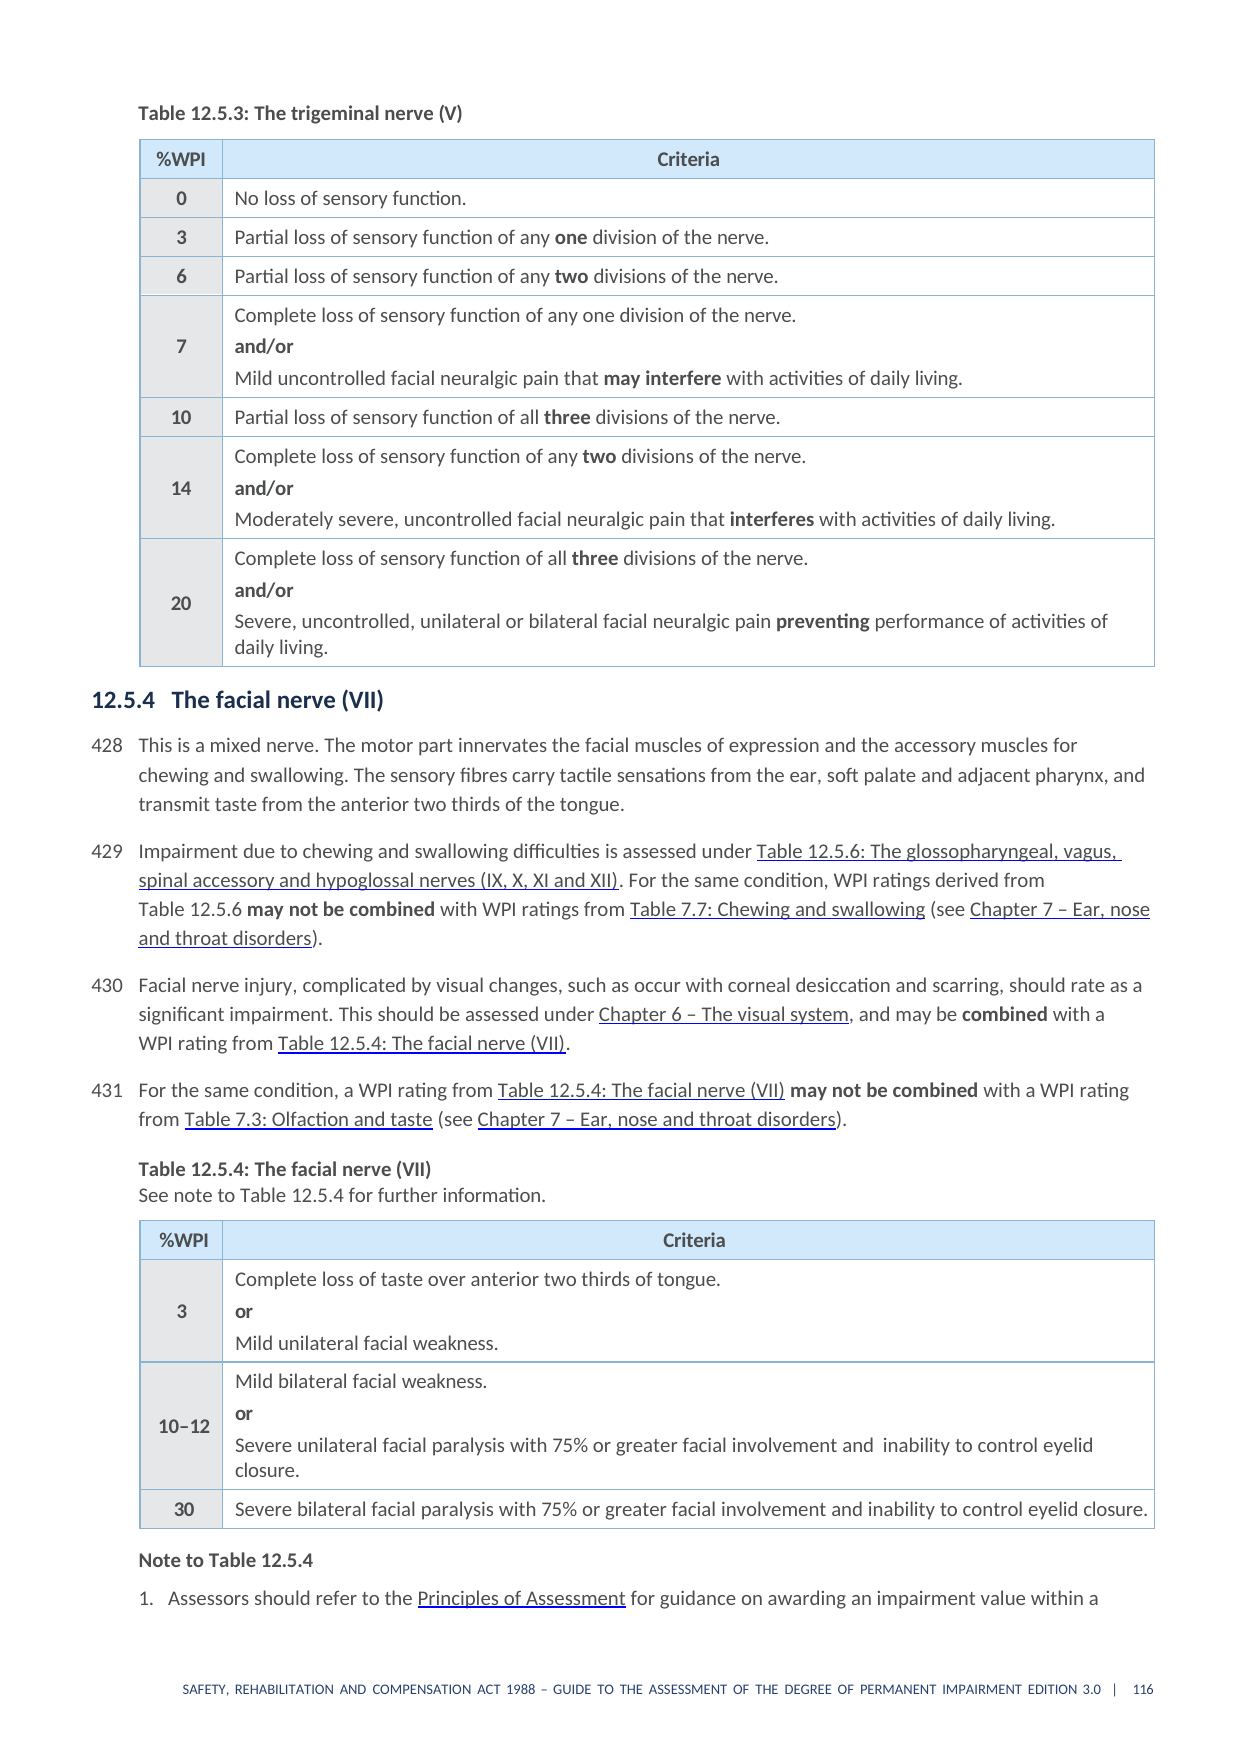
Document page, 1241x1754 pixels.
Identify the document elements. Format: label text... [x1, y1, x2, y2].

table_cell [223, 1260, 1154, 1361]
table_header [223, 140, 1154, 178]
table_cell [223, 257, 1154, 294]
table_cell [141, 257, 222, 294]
text Table 12.5.4: The facial nerve (VII) [138, 1153, 1151, 1182]
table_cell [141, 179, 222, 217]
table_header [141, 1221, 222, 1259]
list For the same condition, a WPI rating from Table 12.5.4: The facial nerve (VII) may not be combined with a WPI rating from Table 7.3: Olfaction and taste (see Chapter 7 – Ear, nose and throat disorders). [91, 1077, 1151, 1132]
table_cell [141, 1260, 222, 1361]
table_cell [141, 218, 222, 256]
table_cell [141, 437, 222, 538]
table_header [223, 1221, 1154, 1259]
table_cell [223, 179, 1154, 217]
text Table 12.5.3: The trigeminal nerve (V) [138, 97, 1151, 126]
list This is a mixed nerve. The motor part innervates the facial muscles of expression and the accessory muscles for chewing and swallowing. The sensory fibres carry tactile sensations from the ear, soft palate and adjacent pharynx, and transmit taste from the anterior two thirds of the tongue. [91, 733, 1151, 816]
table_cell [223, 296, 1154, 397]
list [138, 1585, 1151, 1610]
list Facial nerve injury, complicated by visual changes, such as occur with corneal desiccation and scarring, should rate as a significant impairment. This should be assessed under Chapter 6 – The visual system, and may be combined with a WPI rating from Table 12.5.4: The facial nerve (VII). [91, 972, 1151, 1056]
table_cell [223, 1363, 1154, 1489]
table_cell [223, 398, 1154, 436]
subtitle The facial nerve (VII) [91, 684, 1151, 715]
text See note to Table 12.5.4 for further information. [138, 1182, 1151, 1208]
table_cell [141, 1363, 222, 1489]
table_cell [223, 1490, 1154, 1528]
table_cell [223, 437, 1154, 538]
list Impairment due to chewing and swallowing difficulties is assessed under Table 12.5.6: The glossopharyngeal, vagus, spinal accessory and hypoglossal nerves (IX, X, XI and XII). For the same condition, WPI ratings derived from Table 12.5.6 may not be combined with WPI ratings from Table 7.7: Chewing and swallowing (see Chapter 7 – Ear, nose and throat disorders). [91, 838, 1151, 951]
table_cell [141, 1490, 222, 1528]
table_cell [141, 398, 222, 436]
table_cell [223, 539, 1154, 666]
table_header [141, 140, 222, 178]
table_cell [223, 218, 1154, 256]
text Note to Table 12.5.4 [138, 1547, 1151, 1572]
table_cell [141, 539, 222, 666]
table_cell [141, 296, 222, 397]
